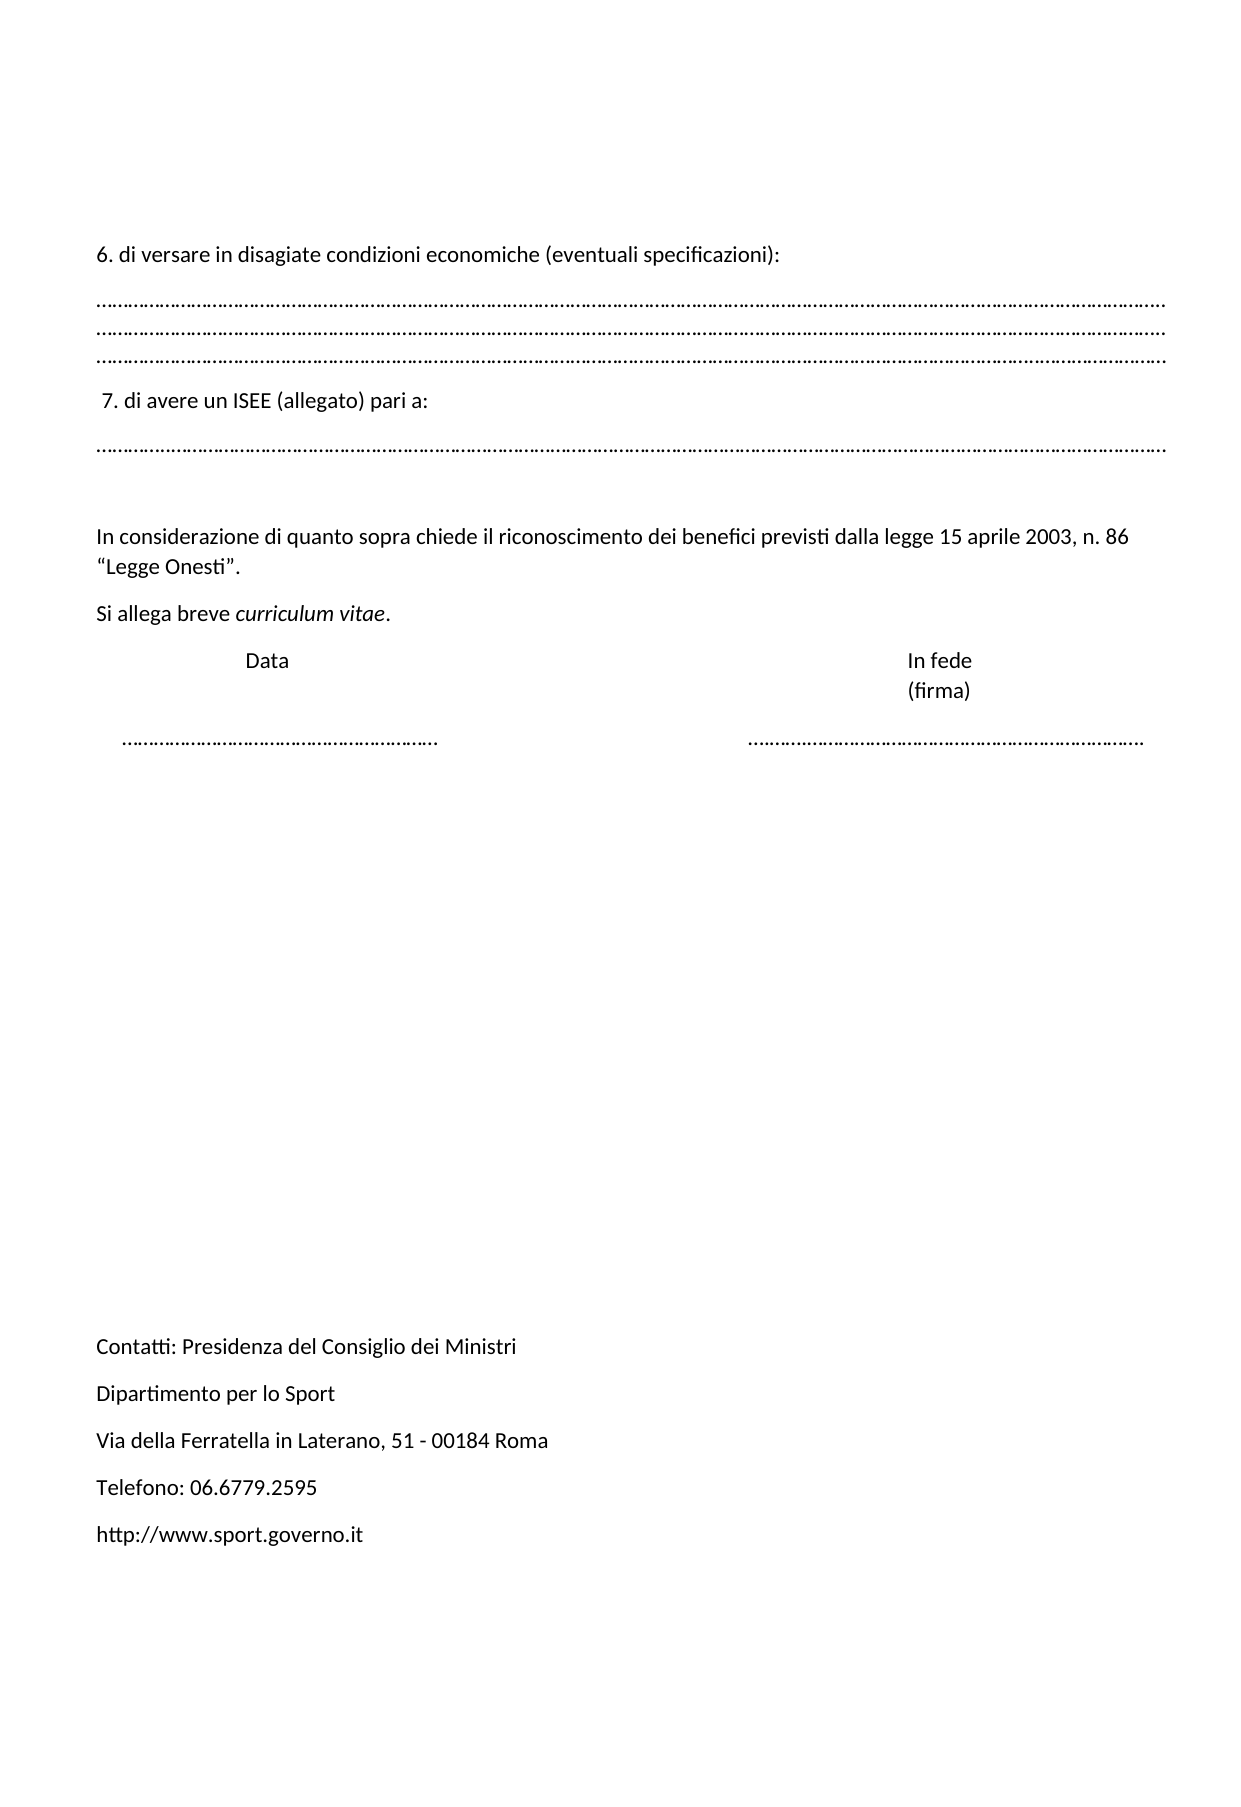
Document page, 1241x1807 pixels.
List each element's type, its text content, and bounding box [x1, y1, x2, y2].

text Dipartimento per lo Sport [96, 1379, 1168, 1407]
text …………..……………………………………………………………………………………………………………………………………………………………………… [96, 430, 1168, 458]
text Telefono: 06.6779.2595 [96, 1473, 1168, 1501]
text Data In fede (firma) [96, 646, 1168, 704]
text …………………………………………………… ….…….………………………………………………………. [96, 723, 1168, 751]
text Contatti: Presidenza del Consiglio dei Ministri [96, 1332, 1168, 1360]
text Si allega breve curriculum vitae. [96, 599, 1168, 627]
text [96, 285, 1168, 369]
text In considerazione di quanto sopra chiede il riconoscimento dei benefici previsti dalla legge 15 aprile 2003, n. 86 “Legge Onesti”. [96, 522, 1168, 580]
text 7. di avere un ISEE (allegato) pari a: [96, 386, 1168, 414]
text http://www.sport.governo.it [96, 1520, 1168, 1548]
text Via della Ferratella in Laterano, 51 - 00184 Roma [96, 1426, 1168, 1454]
text 6. di versare in disagiate condizioni economiche (eventuali specificazioni): [96, 240, 1168, 268]
